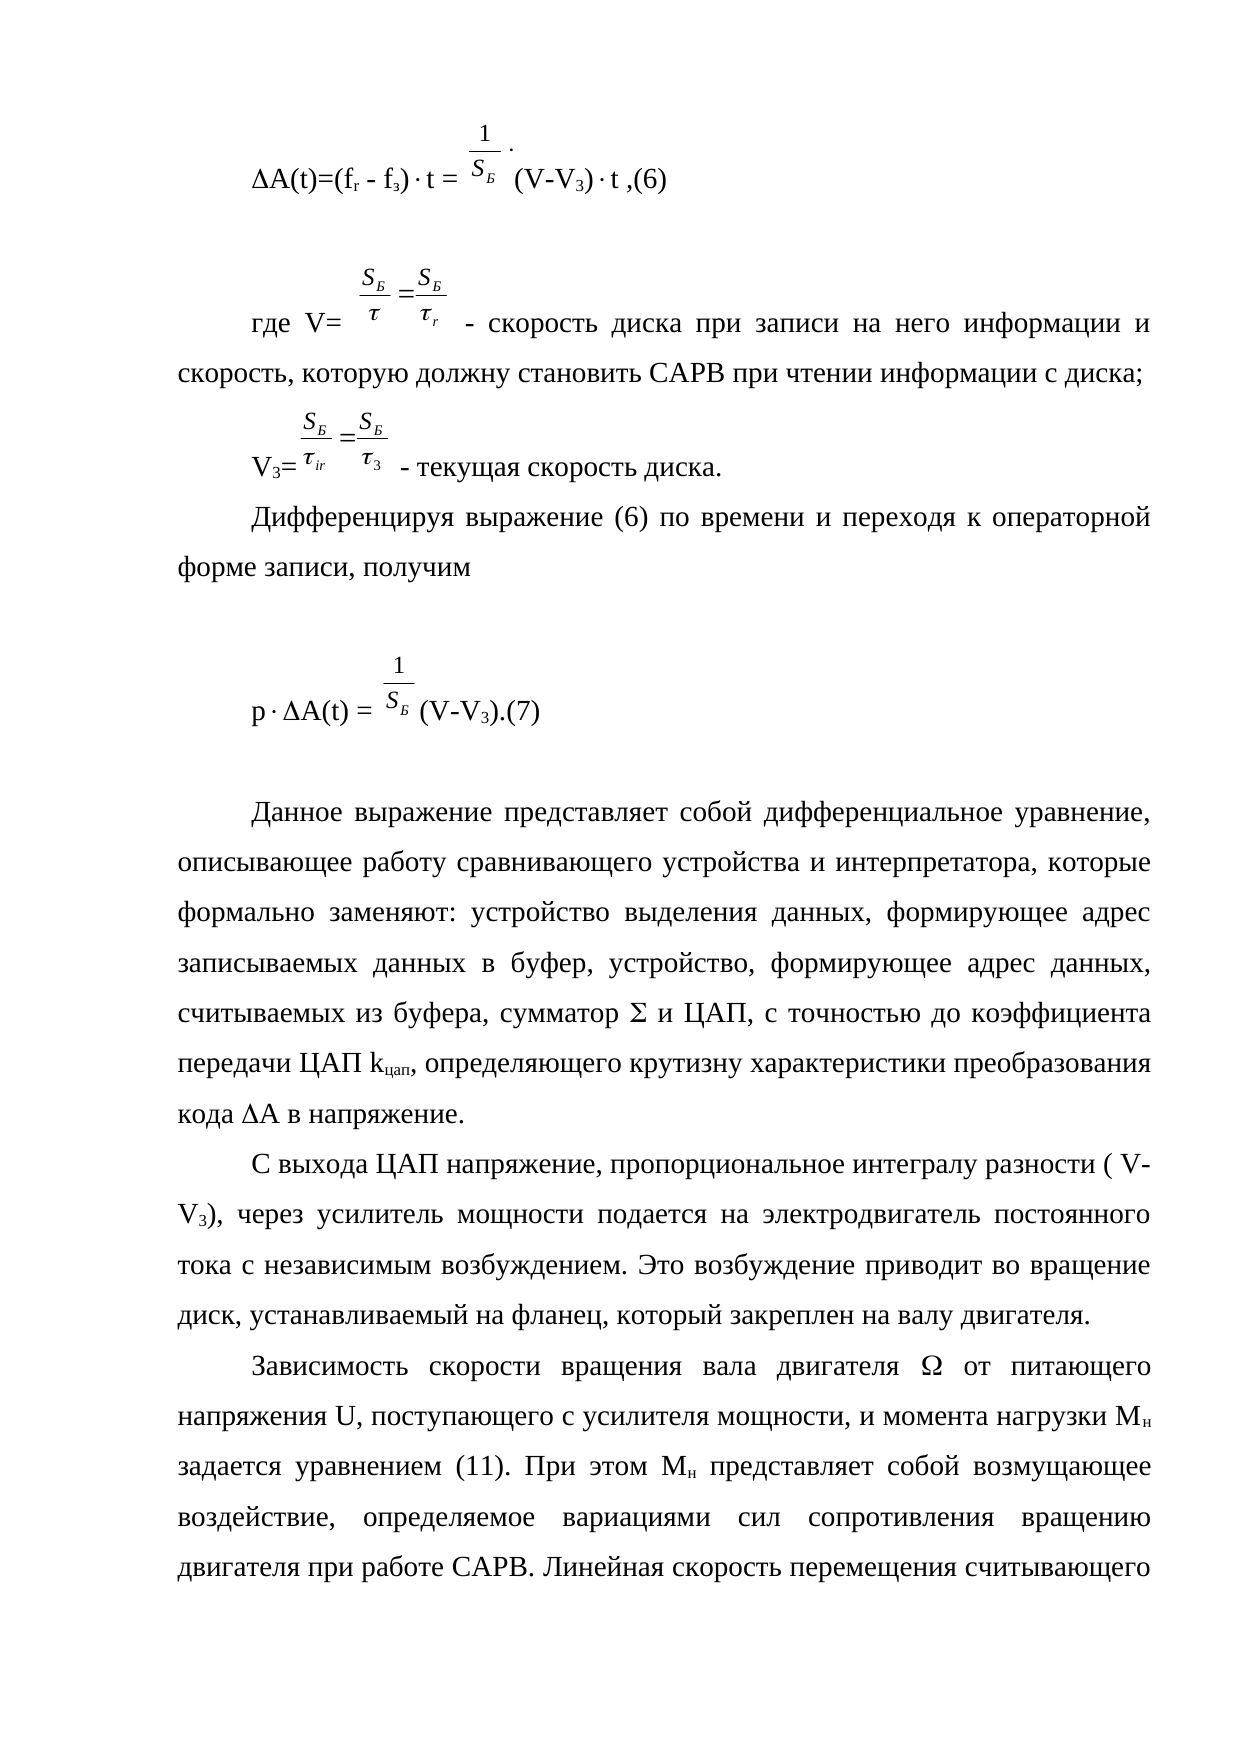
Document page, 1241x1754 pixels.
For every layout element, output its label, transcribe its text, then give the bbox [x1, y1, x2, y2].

text pA(t) = (V-V3).(7) [177, 650, 1152, 727]
text V3= - текущая скорость диска. [177, 406, 1152, 482]
text A(t)=(fr - fз)t = (V-V3)t ,(6) [177, 118, 1152, 195]
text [177, 1348, 1152, 1582]
text Дифференцируя выражение (6) по времени и переходя к операторной форме записи, получим [177, 499, 1152, 583]
text где V= - скорость диска при записи на него информации и скорость, которую должну становить САРВ при чтении информации с диска; [177, 262, 1152, 389]
text С выхода ЦАП напряжение, пропорциональное интегралу разности ( V-V3), через усилитель мощности подается на электродвигатель постоянного тока с независимым возбуждением. Это возбуждение приводит во вращение диск, устанавливаемый на фланец, который закреплен на валу двигателя. [177, 1146, 1152, 1331]
text Данное выражение представляет собой дифференциальное уравнение, описывающее работу сравнивающего устройства и интерпретатора, которые формально заменяют: устройство выделения данных, формирующее адрес записываемых данных в буфер, устройство, формирующее адрес данных, считываемых из буфера, сумматор и ЦАП, с точностью до коэффициента передачи ЦАП kцап, определяющего крутизну характеристики преобразования кода А в напряжение. [177, 794, 1152, 1129]
